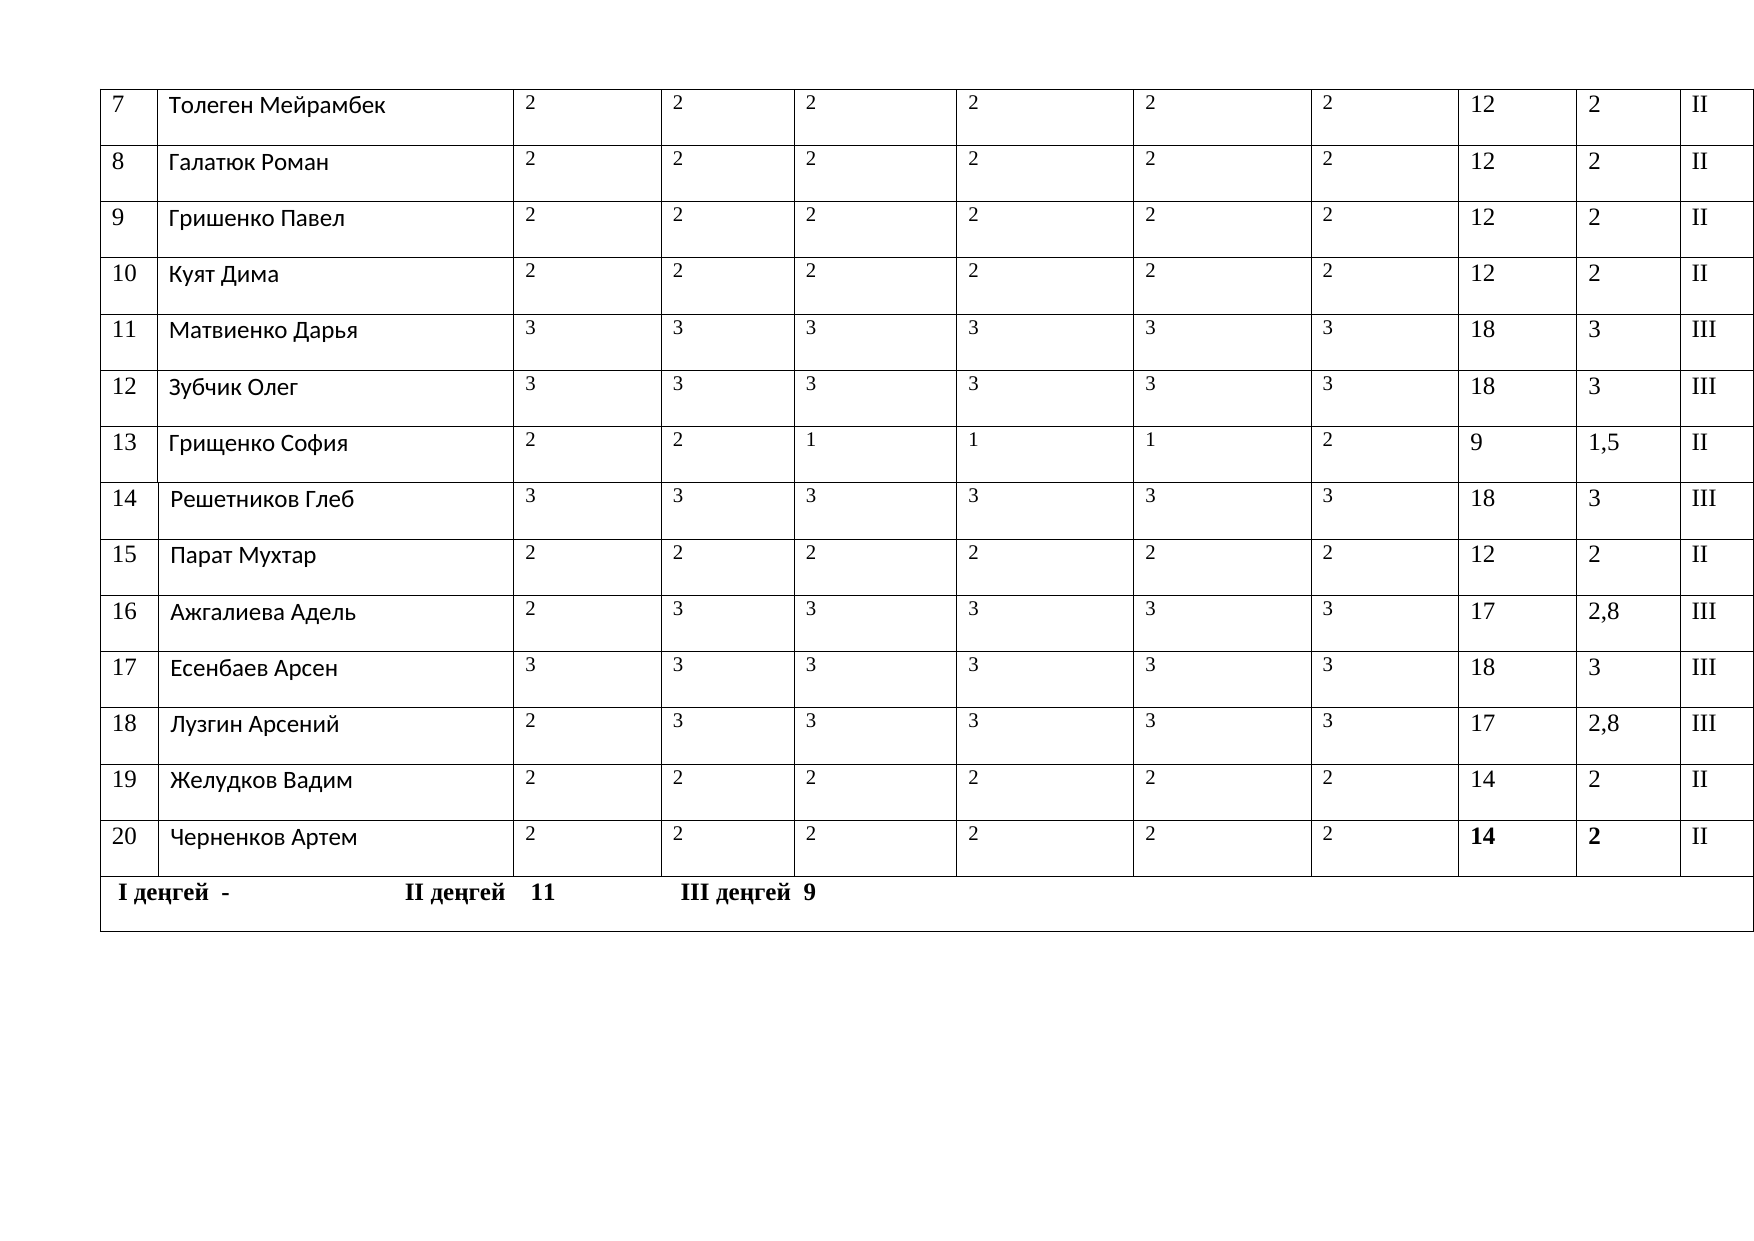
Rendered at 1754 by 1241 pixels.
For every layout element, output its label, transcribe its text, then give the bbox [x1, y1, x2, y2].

table_cell 2 [514, 708, 661, 763]
table_cell 2 [795, 258, 956, 313]
table_cell Есенбаев Арсен [159, 652, 513, 707]
table_cell 2 [957, 202, 1133, 257]
table_cell II [1681, 202, 1753, 257]
table_cell 1 [1134, 427, 1311, 482]
table_cell 2 [514, 146, 661, 201]
table_cell 14 [101, 483, 158, 538]
table_cell 3 [1312, 315, 1458, 370]
table_cell 12 [1459, 258, 1576, 313]
table_cell 3 [795, 483, 956, 538]
table_cell 3 [662, 708, 794, 763]
table_cell 2 [1312, 427, 1458, 482]
table_cell 2 [1312, 258, 1458, 313]
table_cell 17 [101, 652, 158, 707]
table_cell 2 [514, 90, 661, 145]
table_cell 18 [1459, 483, 1576, 538]
table_cell 2 [514, 202, 661, 257]
table_cell Парат Мухтар [159, 540, 513, 595]
table_cell 2 [1577, 821, 1680, 876]
table_cell 2 [795, 146, 956, 201]
table_cell 2 [514, 765, 661, 820]
table_cell 2 [662, 146, 794, 201]
table_cell 3 [795, 652, 956, 707]
table_cell 2,8 [1577, 708, 1680, 763]
table_cell Толеген Мейрамбек [158, 90, 513, 145]
table_cell 3 [1134, 371, 1311, 426]
table_cell 3 [795, 315, 956, 370]
table_cell 2 [1577, 90, 1680, 145]
table_cell 16 [101, 596, 158, 651]
table_cell 19 [101, 765, 158, 820]
table_cell 2 [795, 765, 956, 820]
table_cell 10 [101, 258, 157, 313]
table_cell 2 [662, 821, 794, 876]
table_cell 2 [1134, 202, 1311, 257]
table_cell 2 [514, 540, 661, 595]
table_cell 2 [1312, 540, 1458, 595]
table_cell II [1681, 427, 1753, 482]
table_cell III [1681, 483, 1753, 538]
table_cell 3 [514, 483, 661, 538]
table_cell 3 [1312, 652, 1458, 707]
table_cell Гришенко Павел [158, 202, 513, 257]
table_cell 3 [957, 596, 1133, 651]
table_cell 18 [1459, 652, 1576, 707]
table_cell 3 [957, 371, 1133, 426]
table_cell 2 [1312, 821, 1458, 876]
table_cell 2 [795, 540, 956, 595]
table_cell 2 [1134, 540, 1311, 595]
table_cell 2 [957, 540, 1133, 595]
table_cell 3 [1134, 483, 1311, 538]
table_cell III [1681, 315, 1753, 370]
table_cell Решетников Глеб [159, 483, 513, 538]
table_cell 2 [957, 258, 1133, 313]
table_cell 17 [1459, 708, 1576, 763]
table_cell 3 [662, 315, 794, 370]
table_cell 1 [795, 427, 956, 482]
table_cell 2 [795, 90, 956, 145]
table_cell 1 [957, 427, 1133, 482]
table_cell 2 [514, 821, 661, 876]
table_cell 3 [1577, 652, 1680, 707]
table_cell 2 [1312, 765, 1458, 820]
table_cell 2 [662, 202, 794, 257]
table_cell 3 [957, 708, 1133, 763]
table_cell 18 [101, 708, 158, 763]
table_cell 2 [662, 258, 794, 313]
table_cell 3 [1312, 708, 1458, 763]
table_cell 3 [957, 483, 1133, 538]
table_cell 2 [662, 90, 794, 145]
table_cell Зубчик Олег [158, 371, 513, 426]
table_cell 2 [514, 258, 661, 313]
table_cell III [1681, 371, 1753, 426]
table_cell 12 [1459, 90, 1576, 145]
table_cell 2 [1134, 146, 1311, 201]
table_cell 2 [957, 821, 1133, 876]
table_cell Лузгин Арсений [159, 708, 513, 763]
table_cell Желудков Вадим [159, 765, 513, 820]
table_cell 2 [1134, 90, 1311, 145]
table_cell Ажгалиева Адель [159, 596, 513, 651]
table_cell 3 [795, 596, 956, 651]
table_cell 11 [101, 315, 157, 370]
table_cell 3 [1134, 596, 1311, 651]
table_cell 3 [514, 652, 661, 707]
table_cell II [1681, 258, 1753, 313]
table_cell Черненков Артем [159, 821, 513, 876]
table_cell 3 [662, 596, 794, 651]
table_cell II [1681, 765, 1753, 820]
table_cell 2 [514, 596, 661, 651]
table_cell 3 [1312, 371, 1458, 426]
table_cell Куят Дима [158, 258, 513, 313]
table_cell 9 [101, 202, 157, 257]
table_cell 13 [101, 427, 157, 482]
table_cell Галатюк Роман [158, 146, 513, 201]
table_cell II [1681, 146, 1753, 201]
table_cell Грищенко София [158, 427, 513, 482]
table_cell 8 [101, 146, 157, 201]
table_cell 2,8 [1577, 596, 1680, 651]
table_cell 3 [795, 371, 956, 426]
table_cell 14 [1459, 821, 1576, 876]
table_cell 2 [1134, 821, 1311, 876]
table_cell 3 [514, 371, 661, 426]
table_cell IIІ [1681, 652, 1753, 707]
table_cell 2 [1312, 202, 1458, 257]
table_cell 3 [795, 708, 956, 763]
table_cell 3 [514, 315, 661, 370]
table_cell 12 [1459, 540, 1576, 595]
table_cell I деңгей - II деңгей 11 III деңгей 9 [101, 877, 1753, 931]
table_cell 20 [101, 821, 158, 876]
table_cell 2 [1312, 90, 1458, 145]
table_cell 2 [1134, 258, 1311, 313]
table_cell 3 [957, 652, 1133, 707]
table_cell Матвиенко Дарья [158, 315, 513, 370]
table_cell 2 [795, 821, 956, 876]
table_cell 14 [1459, 765, 1576, 820]
table_cell 9 [1459, 427, 1576, 482]
table_cell 2 [1577, 146, 1680, 201]
table_cell 3 [1577, 371, 1680, 426]
table_cell 3 [1577, 483, 1680, 538]
table_cell II [1681, 540, 1753, 595]
table_cell 3 [1134, 652, 1311, 707]
table_cell 3 [1312, 596, 1458, 651]
table_cell 2 [957, 90, 1133, 145]
table_cell 3 [1312, 483, 1458, 538]
table_cell 18 [1459, 315, 1576, 370]
table_cell 12 [1459, 202, 1576, 257]
table_cell 2 [957, 765, 1133, 820]
table_cell 2 [662, 765, 794, 820]
table_cell 2 [1577, 258, 1680, 313]
table_cell 3 [1134, 315, 1311, 370]
table_cell II [1681, 821, 1753, 876]
table_cell 2 [514, 427, 661, 482]
table_cell 18 [1459, 371, 1576, 426]
table_cell 12 [101, 371, 157, 426]
table_cell 7 [101, 90, 157, 145]
table_cell 12 [1459, 146, 1576, 201]
table_cell 3 [1577, 315, 1680, 370]
table_cell 2 [957, 146, 1133, 201]
table_cell 15 [101, 540, 158, 595]
table_cell 2 [1577, 202, 1680, 257]
table_cell 3 [662, 371, 794, 426]
table_cell 2 [1312, 146, 1458, 201]
table_cell II [1681, 90, 1753, 145]
table_cell 2 [662, 540, 794, 595]
table_cell 17 [1459, 596, 1576, 651]
table_cell IIІ [1681, 708, 1753, 763]
table_cell 3 [957, 315, 1133, 370]
table_cell 2 [1577, 540, 1680, 595]
table_cell 3 [662, 483, 794, 538]
table_cell 3 [662, 652, 794, 707]
table_cell 2 [795, 202, 956, 257]
table_cell 2 [1134, 765, 1311, 820]
table_cell III [1681, 596, 1753, 651]
table_cell 2 [662, 427, 794, 482]
table_cell 2 [1577, 765, 1680, 820]
table_cell 1,5 [1577, 427, 1680, 482]
table_cell 3 [1134, 708, 1311, 763]
